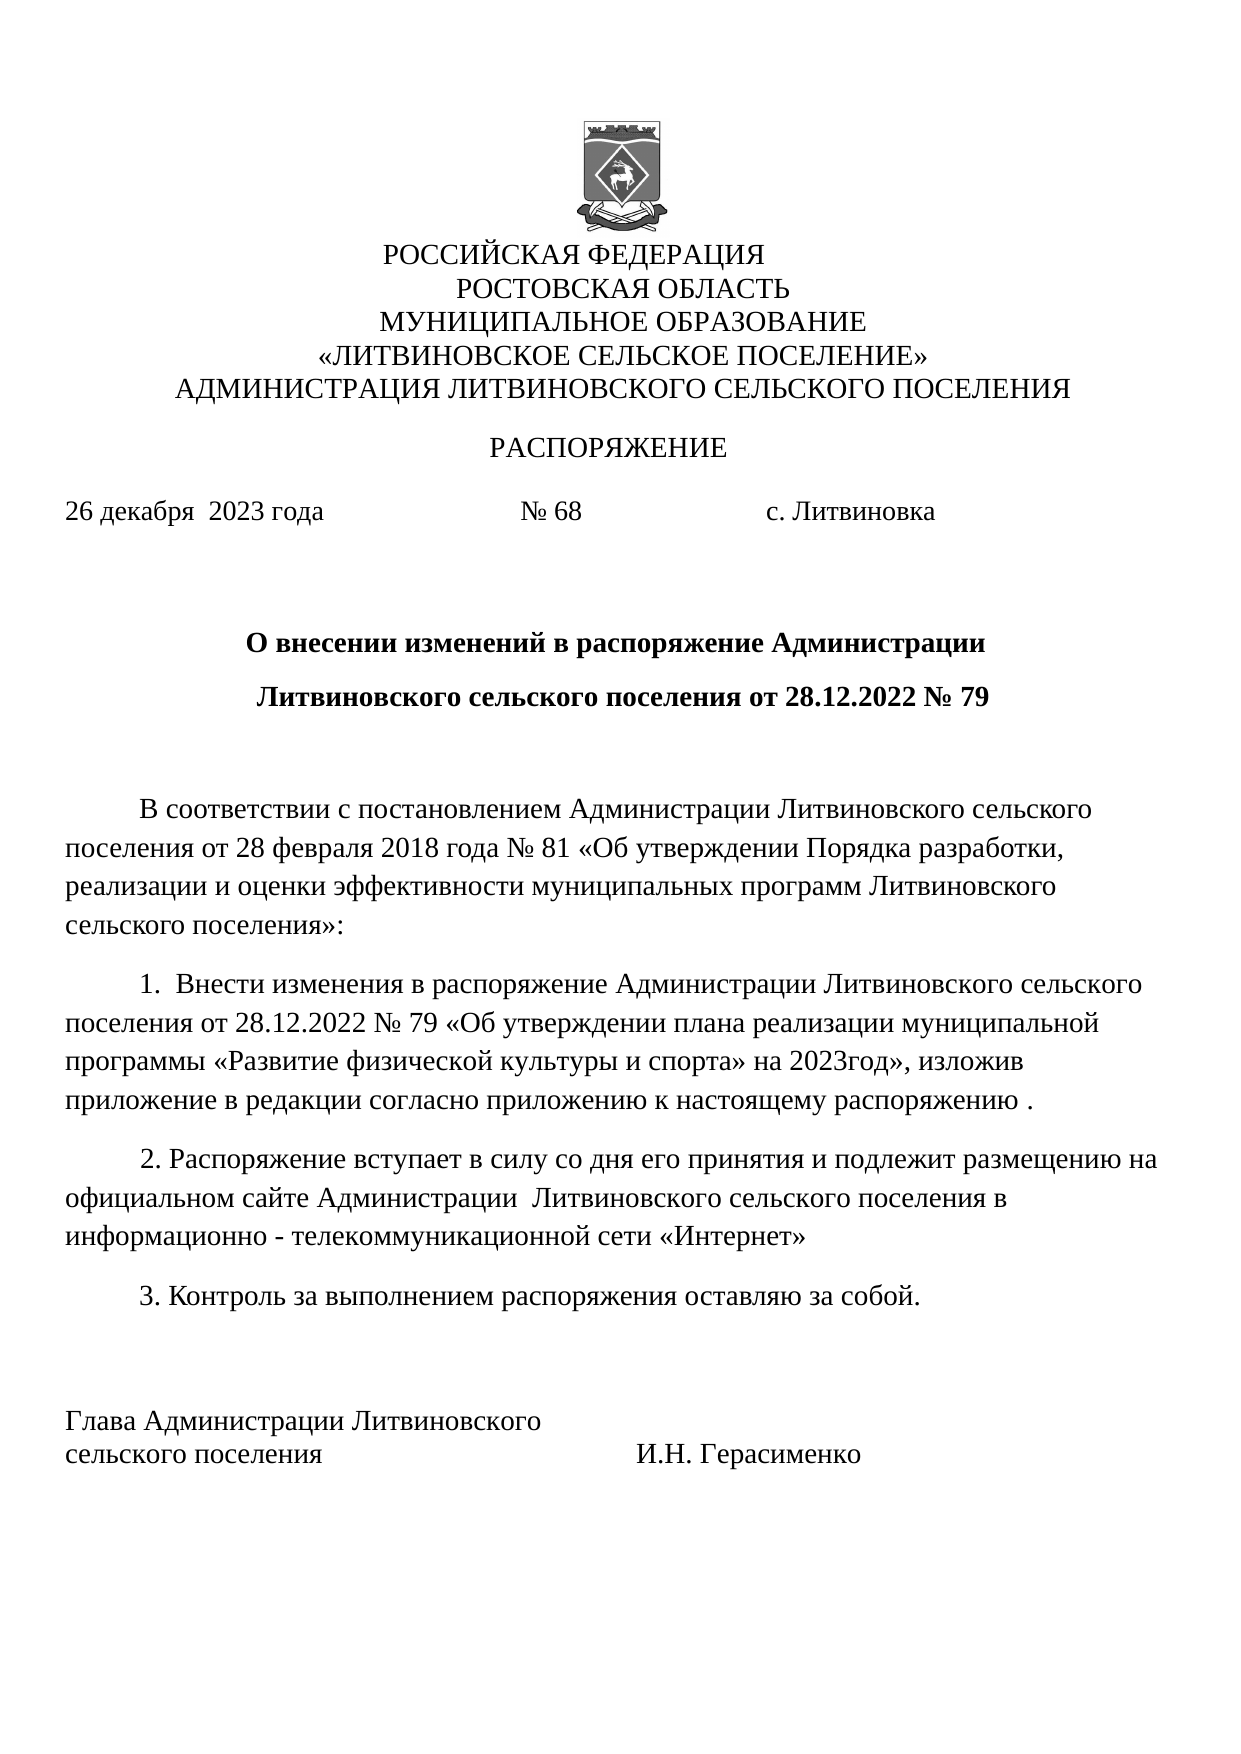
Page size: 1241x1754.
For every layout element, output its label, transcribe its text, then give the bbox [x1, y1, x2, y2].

text Литвиновского сельского поселения от 28.12.2022 № 79 [65, 679, 1181, 712]
text Глава Администрации Литвиновского [65, 1403, 1181, 1437]
text 3. Контроль за выполнением распоряжения оставляю за собой. [65, 1278, 1181, 1311]
text РОСТОВСКАЯ ОБЛАСТЬ [65, 271, 1181, 304]
text «ЛИТВИНОВСКОЕ СЕЛЬСКОЕ ПОСЕЛЕНИЕ» [65, 338, 1181, 371]
text 2. Распоряжение вступает в силу со дня его принятия и подлежит размещению на официальном сайте Администрации Литвиновского сельского поселения в информационно - телекоммуникационной сети «Интернет» [65, 1141, 1181, 1252]
text МУНИЦИПАЛЬНОЕ ОБРАЗОВАНИЕ [65, 304, 1181, 338]
text РАСПОРЯЖЕНИЕ [65, 430, 1152, 463]
text 1. Внести изменения в распоряжение Администрации Литвиновского сельского поселения от 28.12.2022 № 79 «Об утверждении плана реализации муниципальной программы «Развитие физической культуры и спорта» на 2023год», изложив приложение в редакции согласно приложению к настоящему распоряжению . [65, 966, 1181, 1116]
picture [576, 118, 670, 238]
text О внесении изменений в распоряжение Администрации [65, 628, 1166, 658]
text 26 декабря 2023 года № 68 c. Литвиновка [65, 494, 1181, 526]
text В соответствии с постановлением Администрации Литвиновского сельского поселения от 28 февраля 2018 года № 81 «Об утверждении Порядка разработки, реализации и оценки эффективности муниципальных программ Литвиновского сельского поселения»: [65, 791, 1181, 941]
text сельского поселения И.Н. Герасименко [65, 1437, 1181, 1470]
text РОССИЙСКАЯ ФЕДЕРАЦИЯ [65, 237, 1181, 271]
text АДМИНИСТРАЦИЯ ЛИТВИНОВСКОГО СЕЛЬСКОГО ПОСЕЛЕНИЯ [65, 371, 1181, 405]
